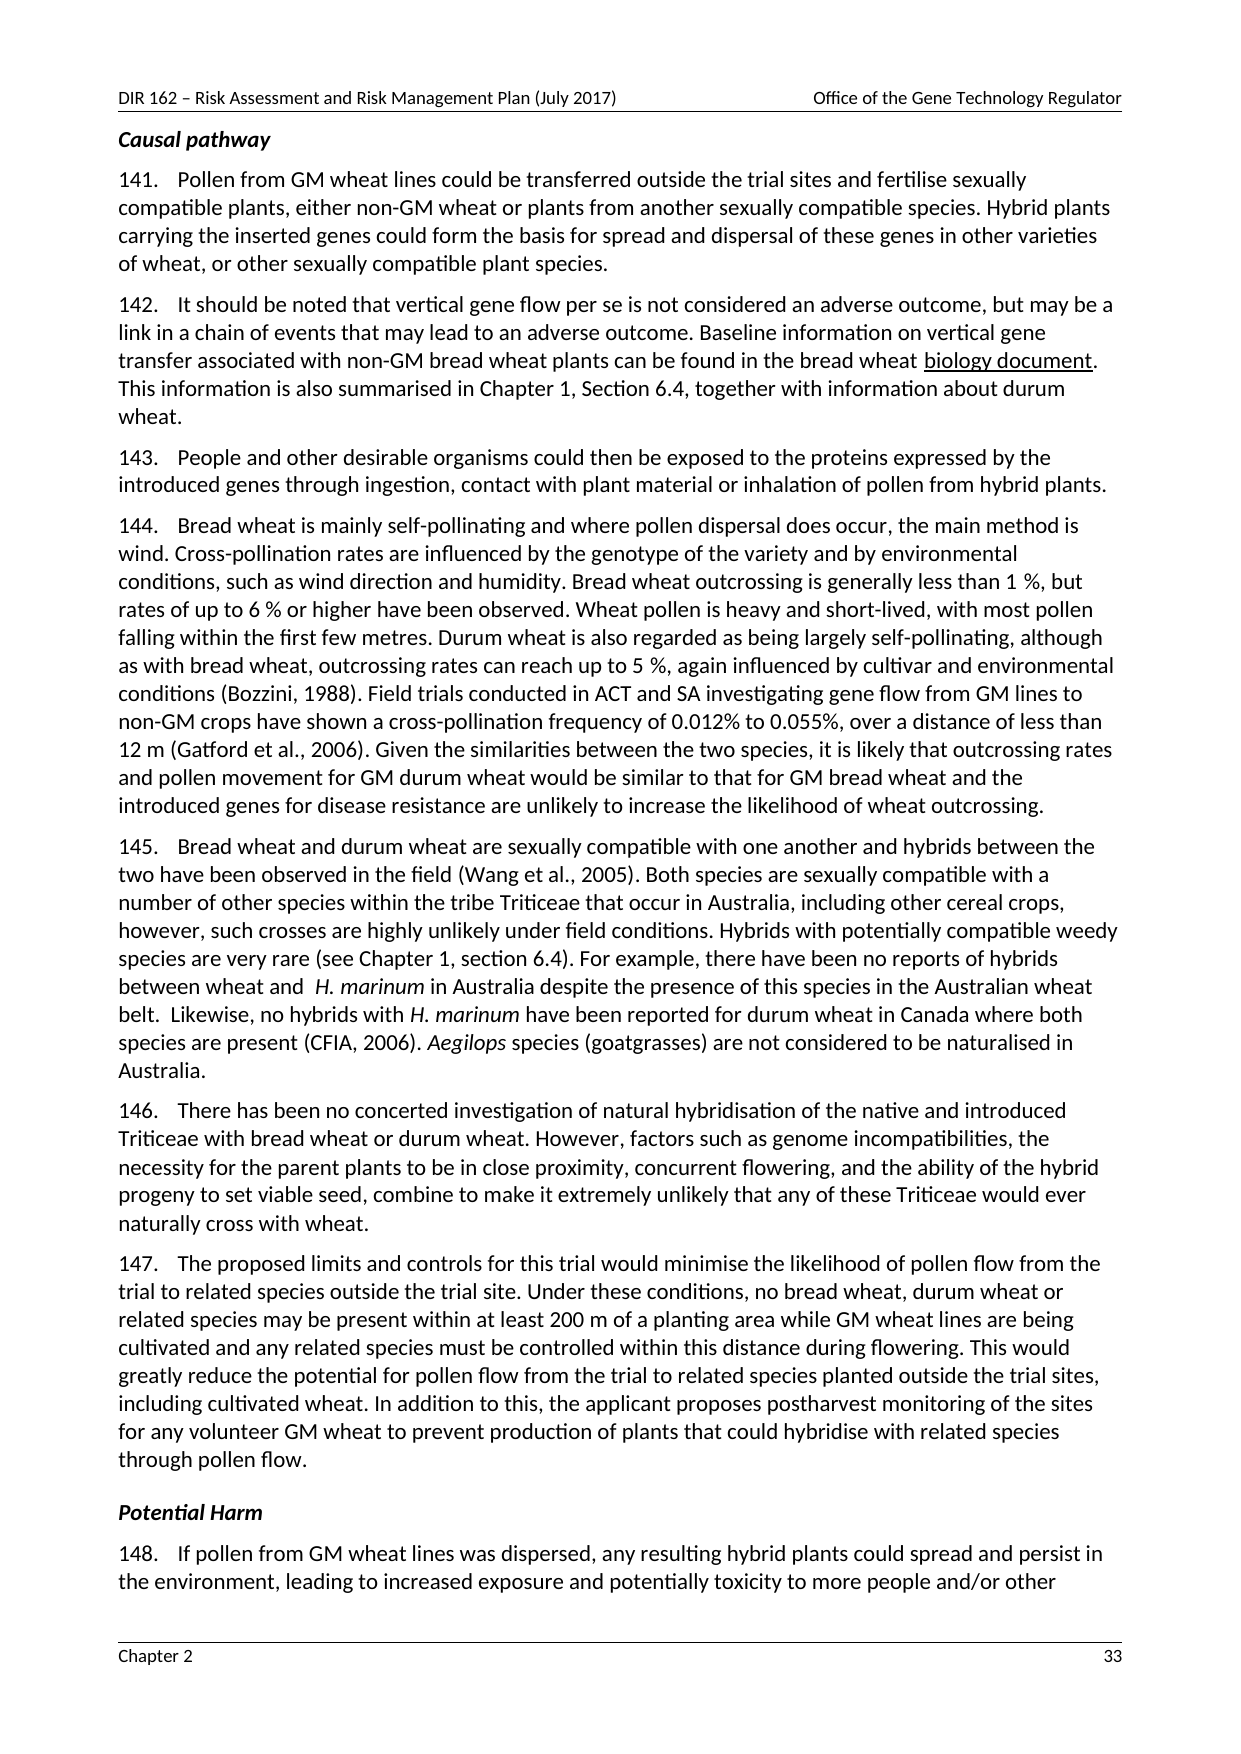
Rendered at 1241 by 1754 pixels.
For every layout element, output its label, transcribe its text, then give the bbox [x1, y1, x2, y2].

text The proposed limits and controls for this trial would minimise the likelihood of pollen flow from the trial to related species outside the trial site. Under these conditions, no bread wheat, durum wheat or related species may be present within at least 200 m of a planting area while GM wheat lines are being cultivated and any related species must be controlled within this distance during flowering. This would greatly reduce the potential for pollen flow from the trial to related species planted outside the trial sites, including cultivated wheat. In addition to this, the applicant proposes postharvest monitoring of the sites for any volunteer GM wheat to prevent production of plants that could hybridise with related species through pollen flow. [118, 1249, 1122, 1473]
text Pollen from GM wheat lines could be transferred outside the trial sites and fertilise sexually compatible plants, either non-GM wheat or plants from another sexually compatible species. Hybrid plants carrying the inserted genes could form the basis for spread and dispersal of these genes in other varieties of wheat, or other sexually compatible plant species. [118, 165, 1122, 277]
subtitle Potential Harm [118, 1498, 1122, 1526]
text Bread wheat is mainly self-pollinating and where pollen dispersal does occur, the main method is wind. Cross-pollination rates are influenced by the genotype of the variety and by environmental conditions, such as wind direction and humidity. Bread wheat outcrossing is generally less than 1 %, but rates of up to 6 % or higher have been observed. Wheat pollen is heavy and short-lived, with most pollen falling within the first few metres. Durum wheat is also regarded as being largely self-pollinating, although as with bread wheat, outcrossing rates can reach up to 5 %, again influenced by cultivar and environmental conditions (Bozzini, 1988). Field trials conducted in ACT and SA investigating gene flow from GM lines to non-GM crops have shown a cross-pollination frequency of 0.012% to 0.055%, over a distance of less than 12 m (Gatford et al., 2006). Given the similarities between the two species, it is likely that outcrossing rates and pollen movement for GM durum wheat would be similar to that for GM bread wheat and the introduced genes for disease resistance are unlikely to increase the likelihood of wheat outcrossing. [118, 511, 1122, 819]
subtitle Causal pathway [118, 125, 1122, 153]
text It should be noted that vertical gene flow per se is not considered an adverse outcome, but may be a link in a chain of events that may lead to an adverse outcome. Baseline information on vertical gene transfer associated with non-GM bread wheat plants can be found in the bread wheat biology document. This information is also summarised in Chapter 1, Section 6.4, together with information about durum wheat. [118, 290, 1122, 430]
text People and other desirable organisms could then be exposed to the proteins expressed by the introduced genes through ingestion, contact with plant material or inhalation of pollen from hybrid plants. [118, 443, 1122, 499]
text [118, 1539, 1122, 1595]
text Bread wheat and durum wheat are sexually compatible with one another and hybrids between the two have been observed in the field (Wang et al., 2005). Both species are sexually compatible with a number of other species within the tribe Triticeae that occur in Australia, including other cereal crops, however, such crosses are highly unlikely under field conditions. Hybrids with potentially compatible weedy species are very rare (see Chapter 1, section 6.4). For example, there have been no reports of hybrids between wheat and H. marinum in Australia despite the presence of this species in the Australian wheat belt. Likewise, no hybrids with H. marinum have been reported for durum wheat in Canada where both species are present (CFIA, 2006). Aegilops species (goatgrasses) are not considered to be naturalised in Australia. [118, 832, 1122, 1084]
text There has been no concerted investigation of natural hybridisation of the native and introduced Triticeae with bread wheat or durum wheat. However, factors such as genome incompatibilities, the necessity for the parent plants to be in close proximity, concurrent flowering, and the ability of the hybrid progeny to set viable seed, combine to make it extremely unlikely that any of these Triticeae would ever naturally cross with wheat. [118, 1097, 1122, 1237]
